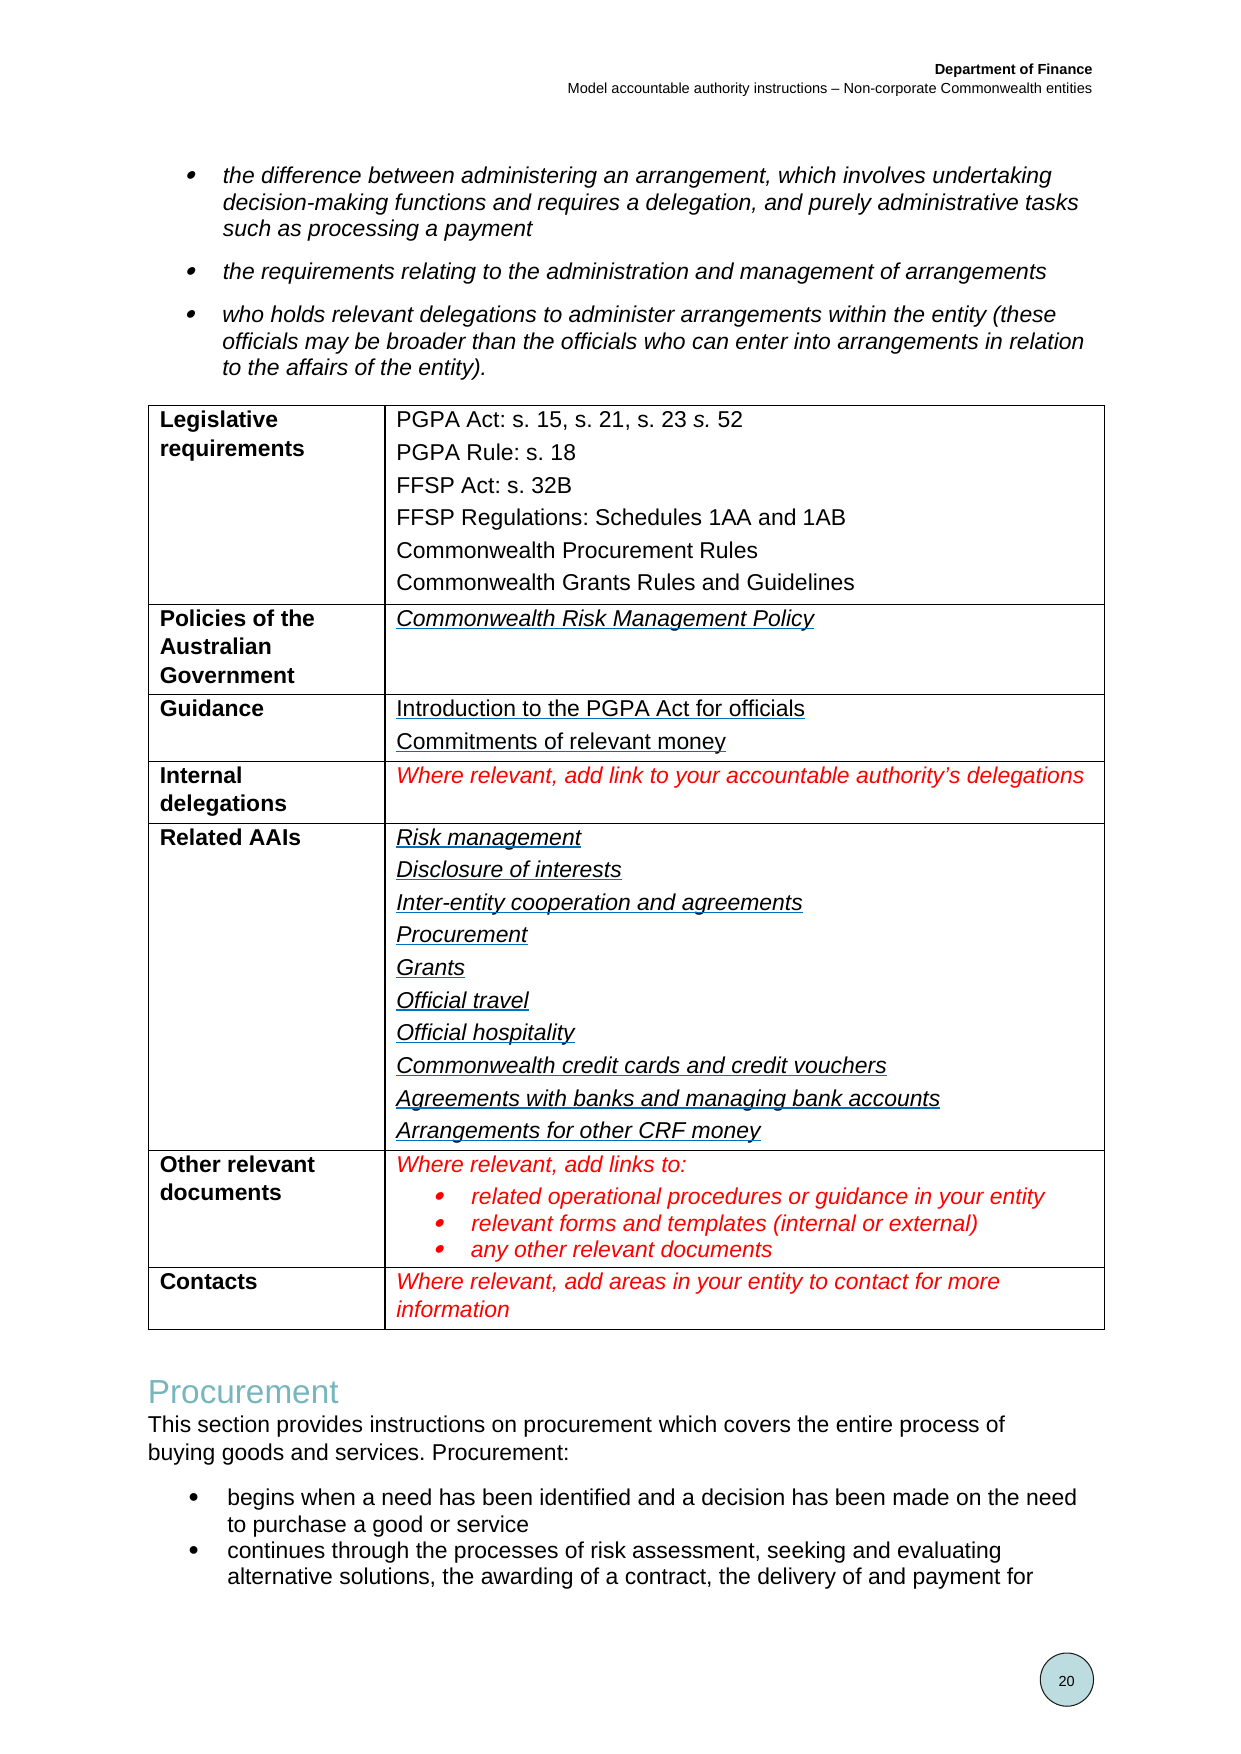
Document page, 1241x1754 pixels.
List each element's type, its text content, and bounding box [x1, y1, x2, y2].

table_cell Risk management Disclosure of interests Inter-entity cooperation and agreements Procurement Grants Official travel Official hospitality Commonwealth credit cards and credit vouchers Agreements with banks and managing bank accounts Arrangements for other CRF money [386, 824, 1104, 1150]
list begins when a need has been identified and a decision has been made on the need to purchase a good or service [189, 1484, 1092, 1537]
list the difference between administering an arrangement, which involves undertaking decision-making functions and requires a delegation, and purely administrative tasks such as processing a payment [185, 162, 1092, 242]
table_cell Where relevant, add areas in your entity to contact for more information [386, 1268, 1104, 1329]
table_cell Internal delegations [149, 762, 384, 823]
subtitle Procurement [148, 1334, 1092, 1411]
table_cell Contacts [149, 1268, 384, 1329]
list the requirements relating to the administration and management of arrangements [185, 258, 1092, 284]
list who holds relevant delegations to administer arrangements within the entity (these officials may be broader than the officials who can enter into arrangements in relation to the affairs of the entity). [185, 301, 1092, 380]
table_cell Where relevant, add link to your accountable authority’s delegations [386, 762, 1104, 823]
table_cell Related AAIs [149, 824, 384, 1150]
text This section provides instructions on procurement which covers the entire process of buying goods and services. Procurement: [148, 1411, 1092, 1466]
table_cell Other relevant documents [149, 1151, 384, 1267]
table_header PGPA Act: s. 15, s. 21, s. 23 s. 52 PGPA Rule: s. 18 FFSP Act: s. 32B FFSP Regulations: Schedules 1AA and 1AB Commonwealth Procurement Rules Commonwealth Grants Rules and Guidelines [386, 406, 1104, 604]
table_cell Where relevant, add links to: related operational procedures or guidance in your entity relevant forms and templates (internal or external) any other relevant documents [386, 1151, 1104, 1267]
table_cell Commonwealth Risk Management Policy [386, 605, 1104, 694]
table_cell Guidance [149, 695, 384, 761]
table_cell Policies of the Australian Government [149, 605, 384, 694]
table_cell Introduction to the PGPA Act for officials Commitments of relevant money [386, 695, 1104, 761]
table_header Legislative requirements [149, 406, 384, 604]
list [189, 1537, 1092, 1590]
